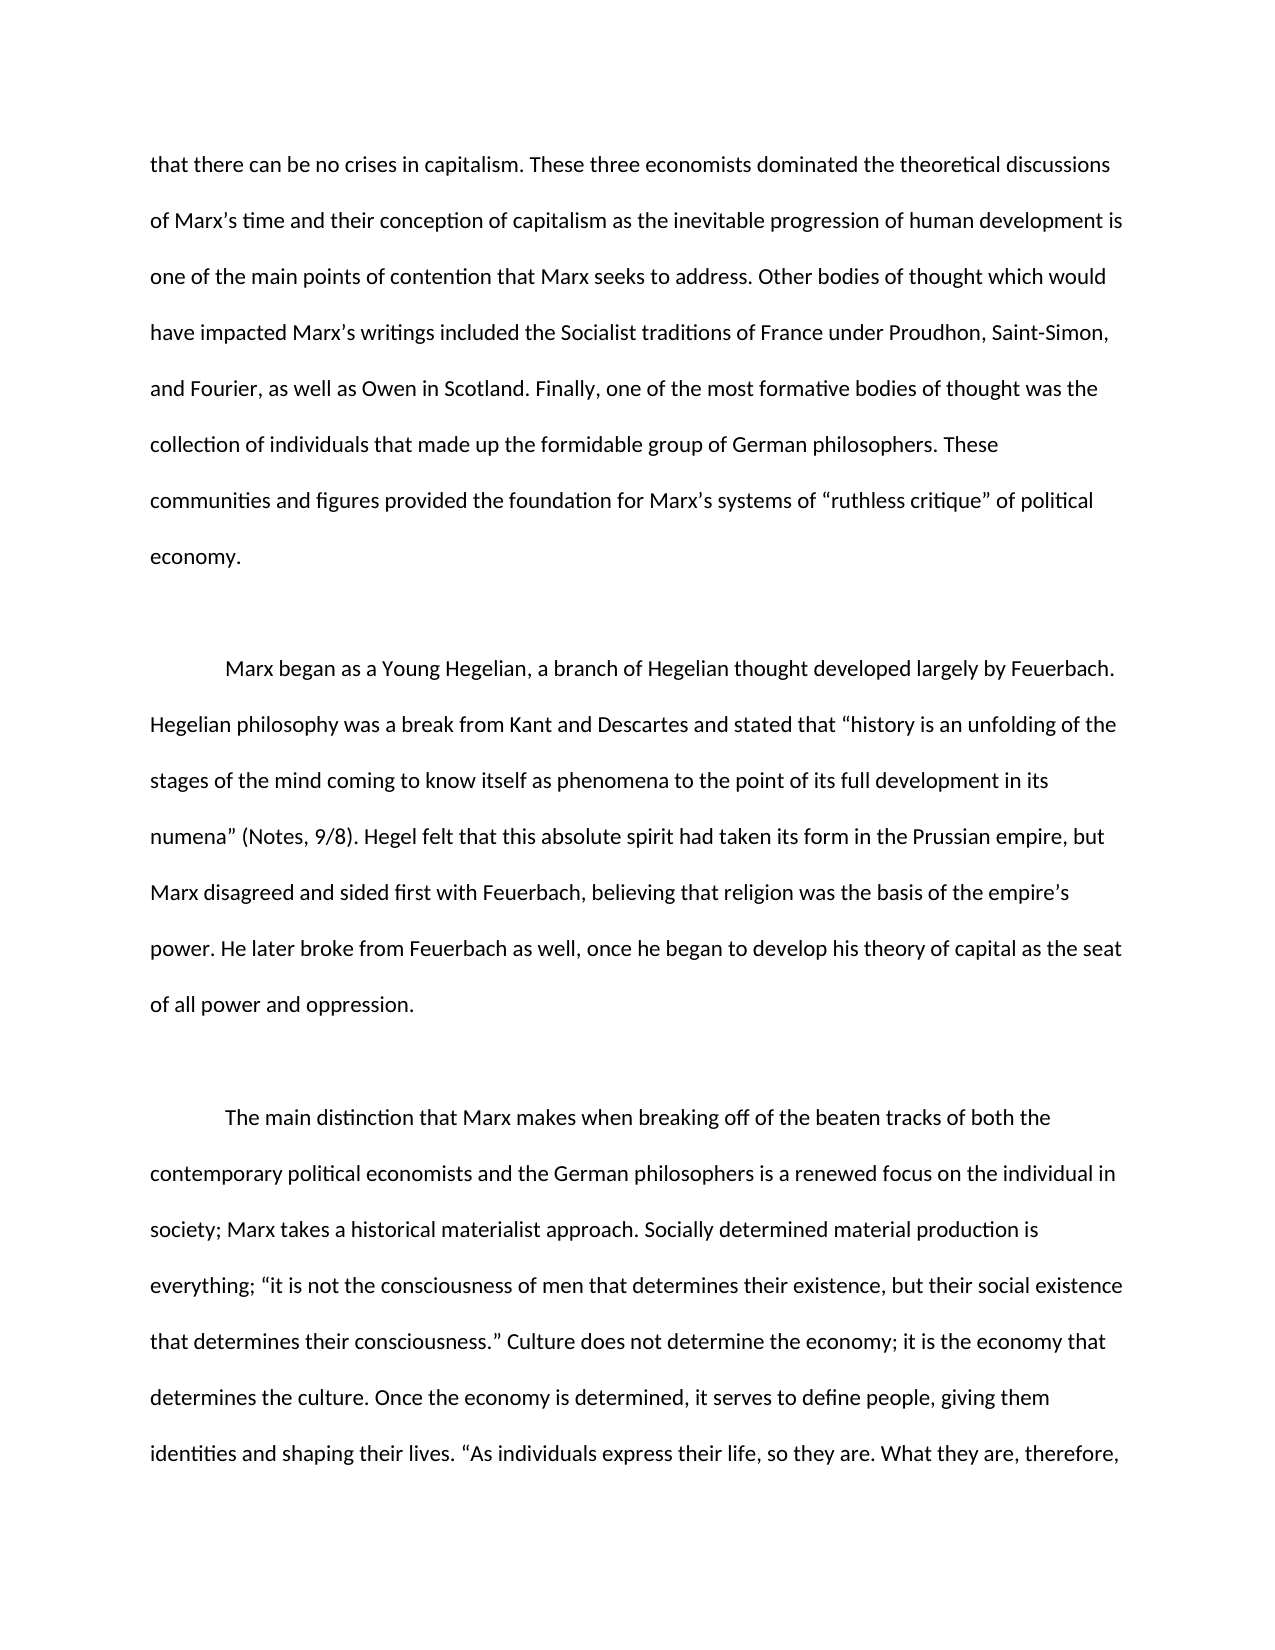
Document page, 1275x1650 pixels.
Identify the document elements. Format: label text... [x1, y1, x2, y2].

text Marx began as a Young Hegelian, a branch of Hegelian thought developed largely by Feuerbach. Hegelian philosophy was a break from Kant and Descartes and stated that “history is an unfolding of the stages of the mind coming to know itself as phenomena to the point of its full development in its numena” (Notes, 9/8). Hegel felt that this absolute spirit had taken its form in the Prussian empire, but Marx disagreed and sided first with Feuerbach, believing that religion was the basis of the empire’s power. He later broke from Feuerbach as well, once he began to develop his theory of capital as the seat of all power and oppression. [150, 654, 1125, 1019]
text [150, 1103, 1125, 1467]
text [150, 150, 1125, 570]
